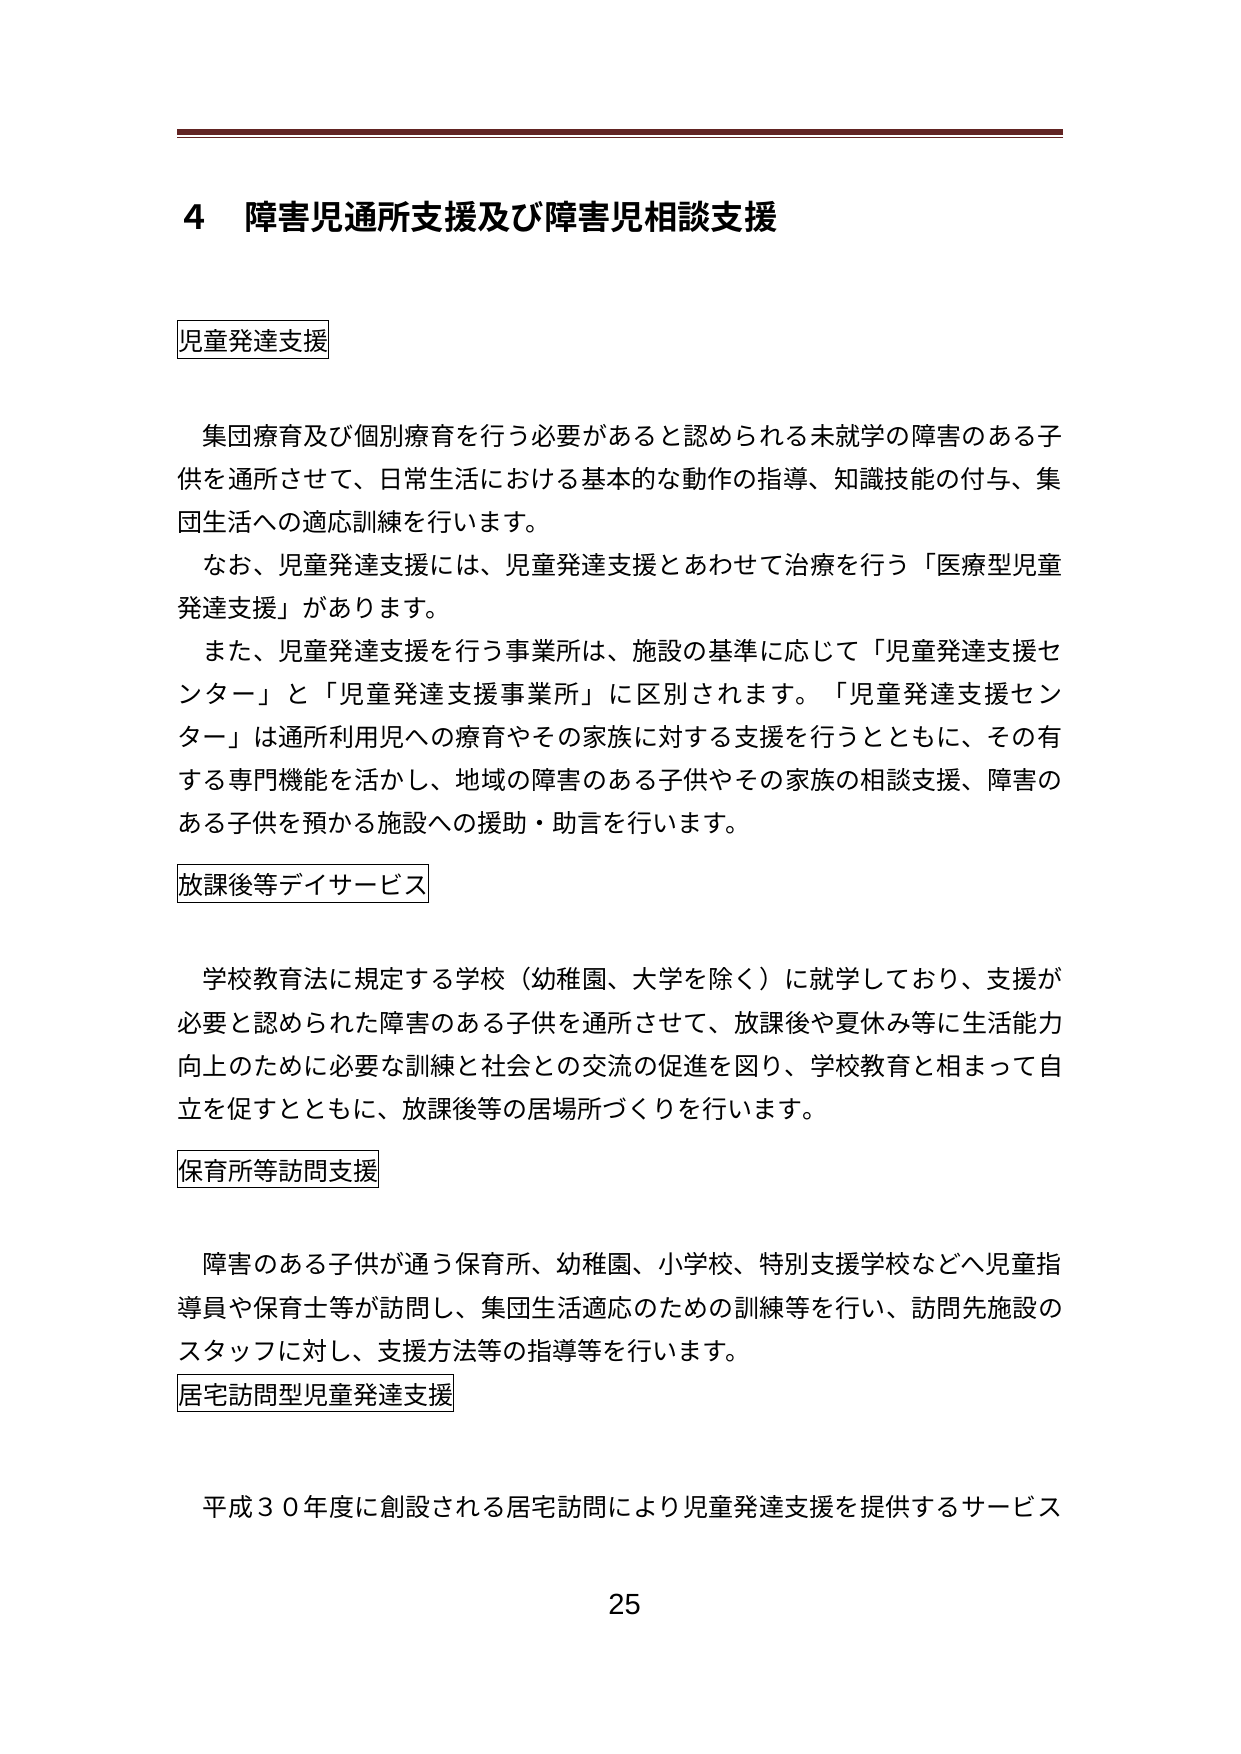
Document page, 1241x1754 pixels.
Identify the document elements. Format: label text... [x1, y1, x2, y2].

text 障害のある子供が通う保育所、幼稚園、小学校、特別支援学校などへ児童指導員や保育士等が訪問し、集団生活適応のための訓練等を行い、訪問先施設のスタッフに対し、支援方法等の指導等を行います。 [177, 1245, 1063, 1369]
text 学校教育法に規定する学校（幼稚園、大学を除く）に就学しており、支援が必要と認められた障害のある子供を通所させて、放課後や夏休み等に生活能力向上のために必要な訓練と社会との交流の促進を図り、学校教育と相まって自立を促すとともに、放課後等の居場所づくりを行います。 [177, 959, 1063, 1126]
text また、児童発達支援を行う事業所は、施設の基準に応じて「児童発達支援センター」と「児童発達支援事業所」に区別されます。「児童発達支援センター」は通所利用児への療育やその家族に対する支援を行うとともに、その有する専門機能を活かし、地域の障害のある子供やその家族の相談支援、障害のある子供を預かる施設への援助・助言を行います。 [177, 631, 1063, 841]
text 集団療育及び個別療育を行う必要があると認められる未就学の障害のある子供を通所させて、日常生活における基本的な動作の指導、知識技能の付与、集団生活への適応訓練を行います。 [177, 415, 1063, 539]
text 放課後等デイサービス [177, 846, 1063, 921]
text 居宅訪問型児童発達支援 [177, 1374, 1063, 1449]
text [177, 1487, 1063, 1525]
text 保育所等訪問支援 [177, 1132, 1063, 1207]
text なお、児童発達支援には、児童発達支援とあわせて治療を行う「医療型児童発達支援」があります。 [177, 544, 1063, 625]
text 児童発達支援 [177, 302, 1063, 377]
text ４ 障害児通所支援及び障害児相談支援 [177, 177, 1063, 252]
